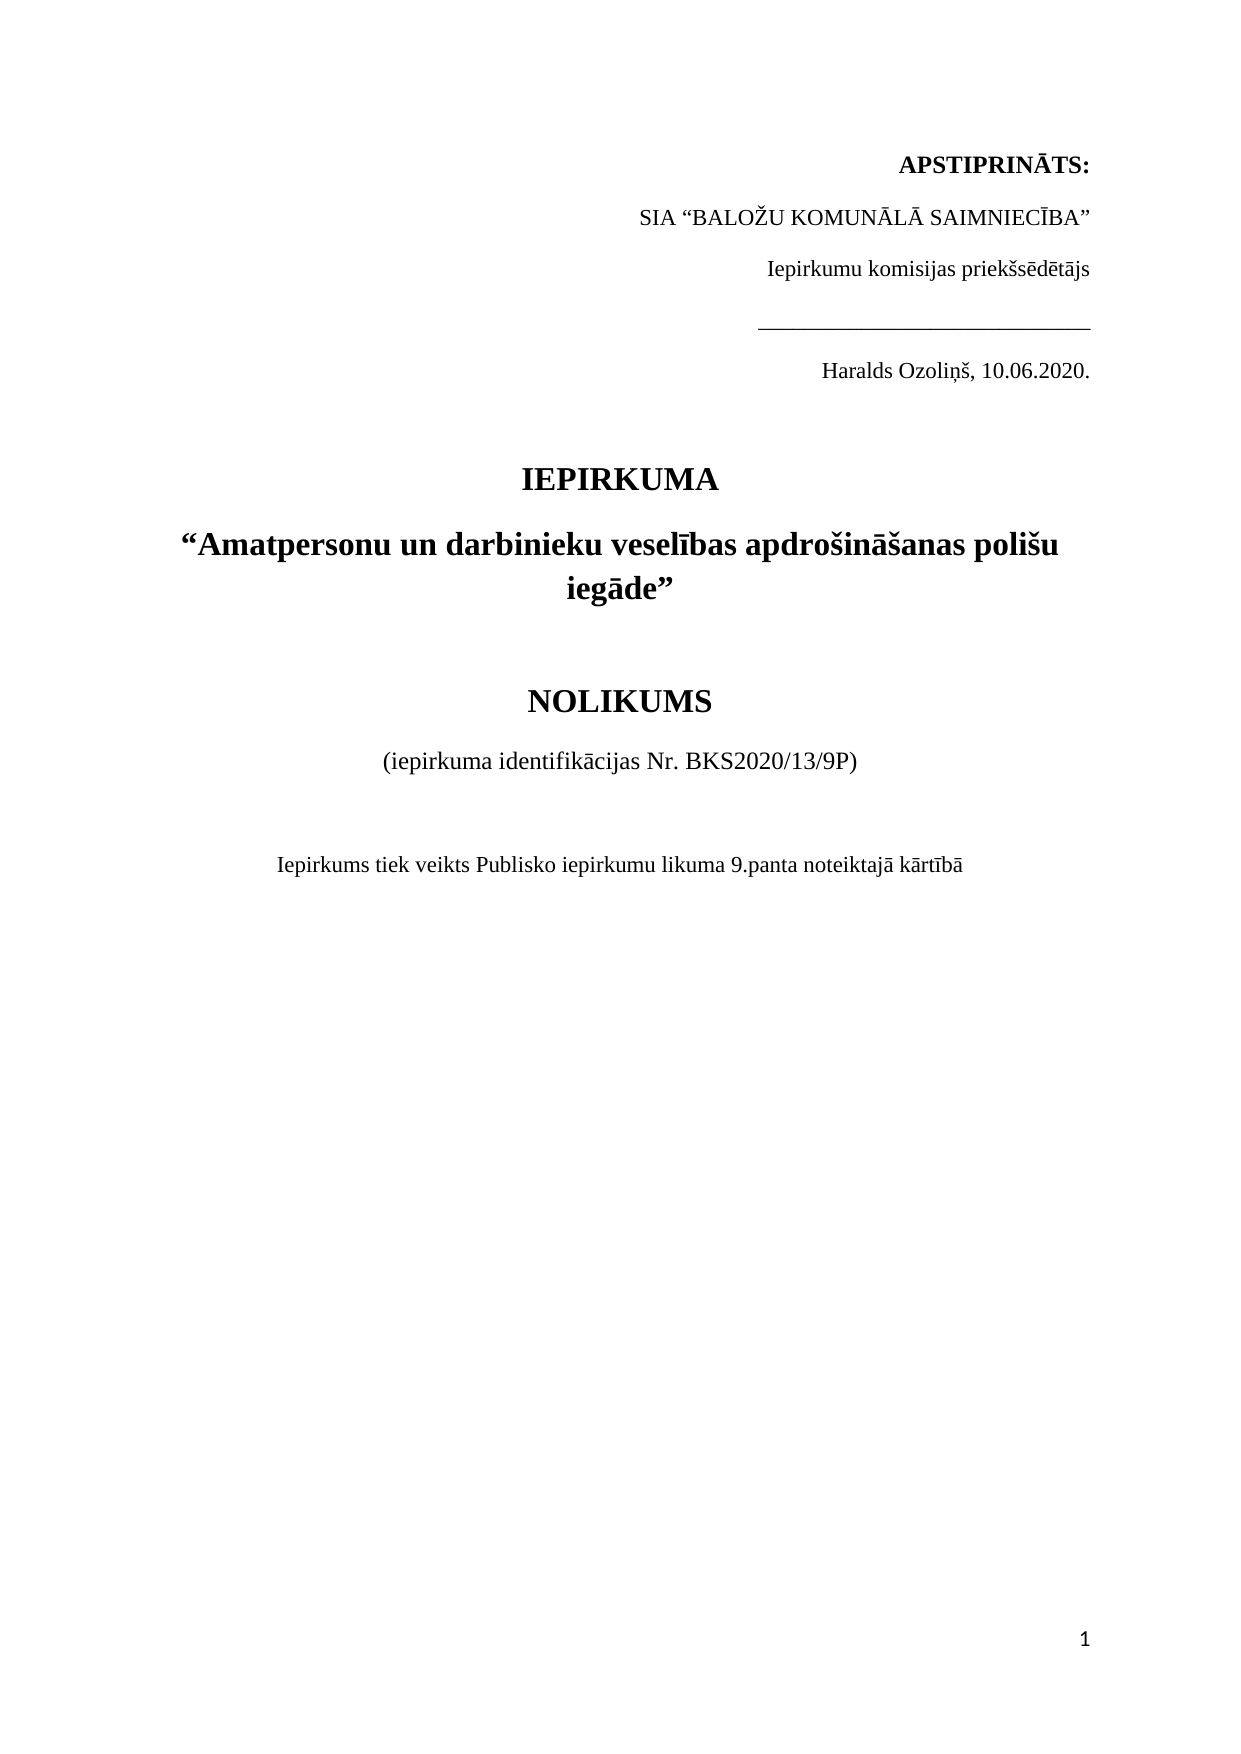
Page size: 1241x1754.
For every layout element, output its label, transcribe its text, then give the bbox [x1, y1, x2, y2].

text Iepirkums tiek veikts Publisko iepirkumu likuma 9.panta noteiktajā kārtībā [150, 851, 1090, 877]
text NOLIKUMS [150, 681, 1090, 719]
text “Amatpersonu un darbinieku veselības apdrošināšanas polišu iegāde” [150, 524, 1090, 606]
text APSTIPRINĀTS: [150, 150, 1090, 179]
text Haralds Ozoliņš, 10.06.2020. [150, 357, 1090, 383]
text Iepirkumu komisijas priekšsēdētājs [150, 255, 1090, 281]
text (iepirkuma identifikācijas Nr. BKS2020/13/9P) [150, 746, 1090, 775]
text IEPIRKUMA [150, 459, 1090, 497]
text SIA “BALOŽU KOMUNĀLĀ SAIMNIECĪBA” [150, 204, 1090, 230]
text _____________________________ [150, 306, 1090, 332]
